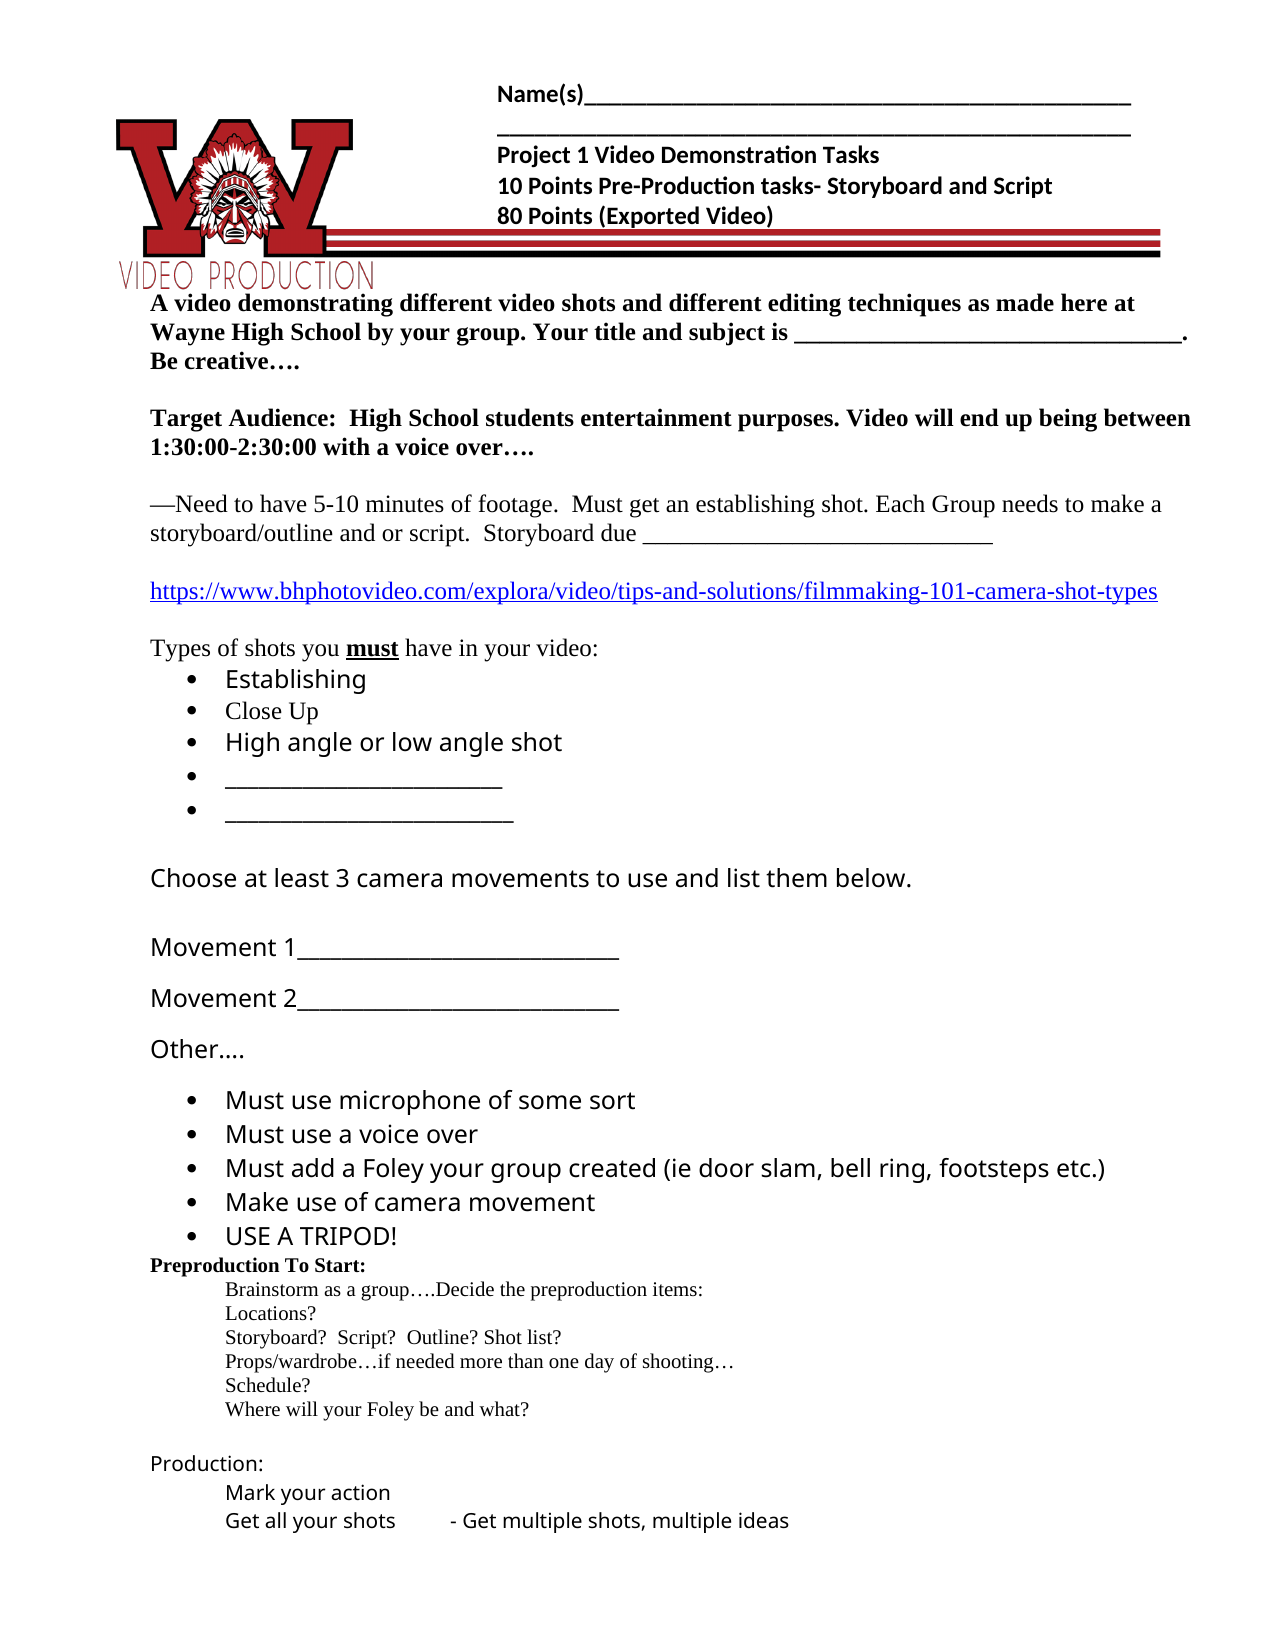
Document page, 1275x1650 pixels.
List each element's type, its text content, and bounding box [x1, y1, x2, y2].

list __________________________ [187, 793, 1200, 827]
picture [99, 104, 1161, 304]
text Locations? [150, 1301, 1200, 1325]
text Production: [150, 1449, 1200, 1478]
text Target Audience: High School students entertainment purposes. Video will end up being between 1:30:00-2:30:00 with a voice over…. [150, 403, 1200, 461]
text ___________________________________________________ [150, 109, 1200, 139]
list High angle or low angle shot [187, 725, 1200, 759]
text Movement 1_____________________________ [150, 929, 1200, 963]
text https://www.bhphotovideo.com/explora/video/tips-and-solutions/filmmaking-101-camera-shot-types [150, 576, 1200, 604]
list Establishing [187, 662, 1200, 696]
list _________________________ [187, 759, 1200, 793]
text Other…. [150, 1031, 1200, 1065]
text Where will your Foley be and what? [150, 1397, 1200, 1421]
text Props/wardrobe…if needed more than one day of shooting… [150, 1349, 1200, 1373]
text —Need to have 5-10 minutes of footage. Must get an establishing shot. Each Group needs to make a storyboard/outline and or script. Storyboard due ____________________________ [150, 489, 1200, 547]
text Schedule? [150, 1373, 1200, 1397]
list Must add a Foley your group created (ie door slam, bell ring, footsteps etc.) [187, 1151, 1200, 1184]
text 10 Points Pre-Production tasks- Storyboard and Script [150, 170, 1200, 200]
list Close Up [187, 696, 1200, 725]
text Storyboard? Script? Outline? Shot list? [150, 1325, 1200, 1349]
list USE A TRIPOD! [187, 1219, 1200, 1253]
text 80 Points (Exported Video) [150, 200, 1200, 231]
text A video demonstrating different video shots and different editing techniques as made here at Wayne High School by your group. Your title and subject is _______________________________. Be creative…. [150, 288, 1200, 374]
text Get all your shots - Get multiple shots, multiple ideas [150, 1506, 1200, 1535]
text Preproduction To Start: [150, 1253, 1200, 1277]
text Choose at least 3 camera movements to use and list them below. [150, 861, 1200, 895]
list Must use a voice over [187, 1116, 1200, 1151]
text Name(s)____________________________________________ [150, 78, 1200, 109]
text Movement 2_____________________________ [150, 980, 1200, 1014]
text Types of shots you must have in your video: [150, 633, 1200, 662]
list Must use microphone of some sort [187, 1082, 1200, 1116]
list Make use of camera movement [187, 1184, 1200, 1219]
text Brainstorm as a group….Decide the preproduction items: [150, 1277, 1200, 1301]
text Project 1 Video Demonstration Tasks [150, 139, 1200, 170]
text Mark your action [150, 1478, 1200, 1506]
